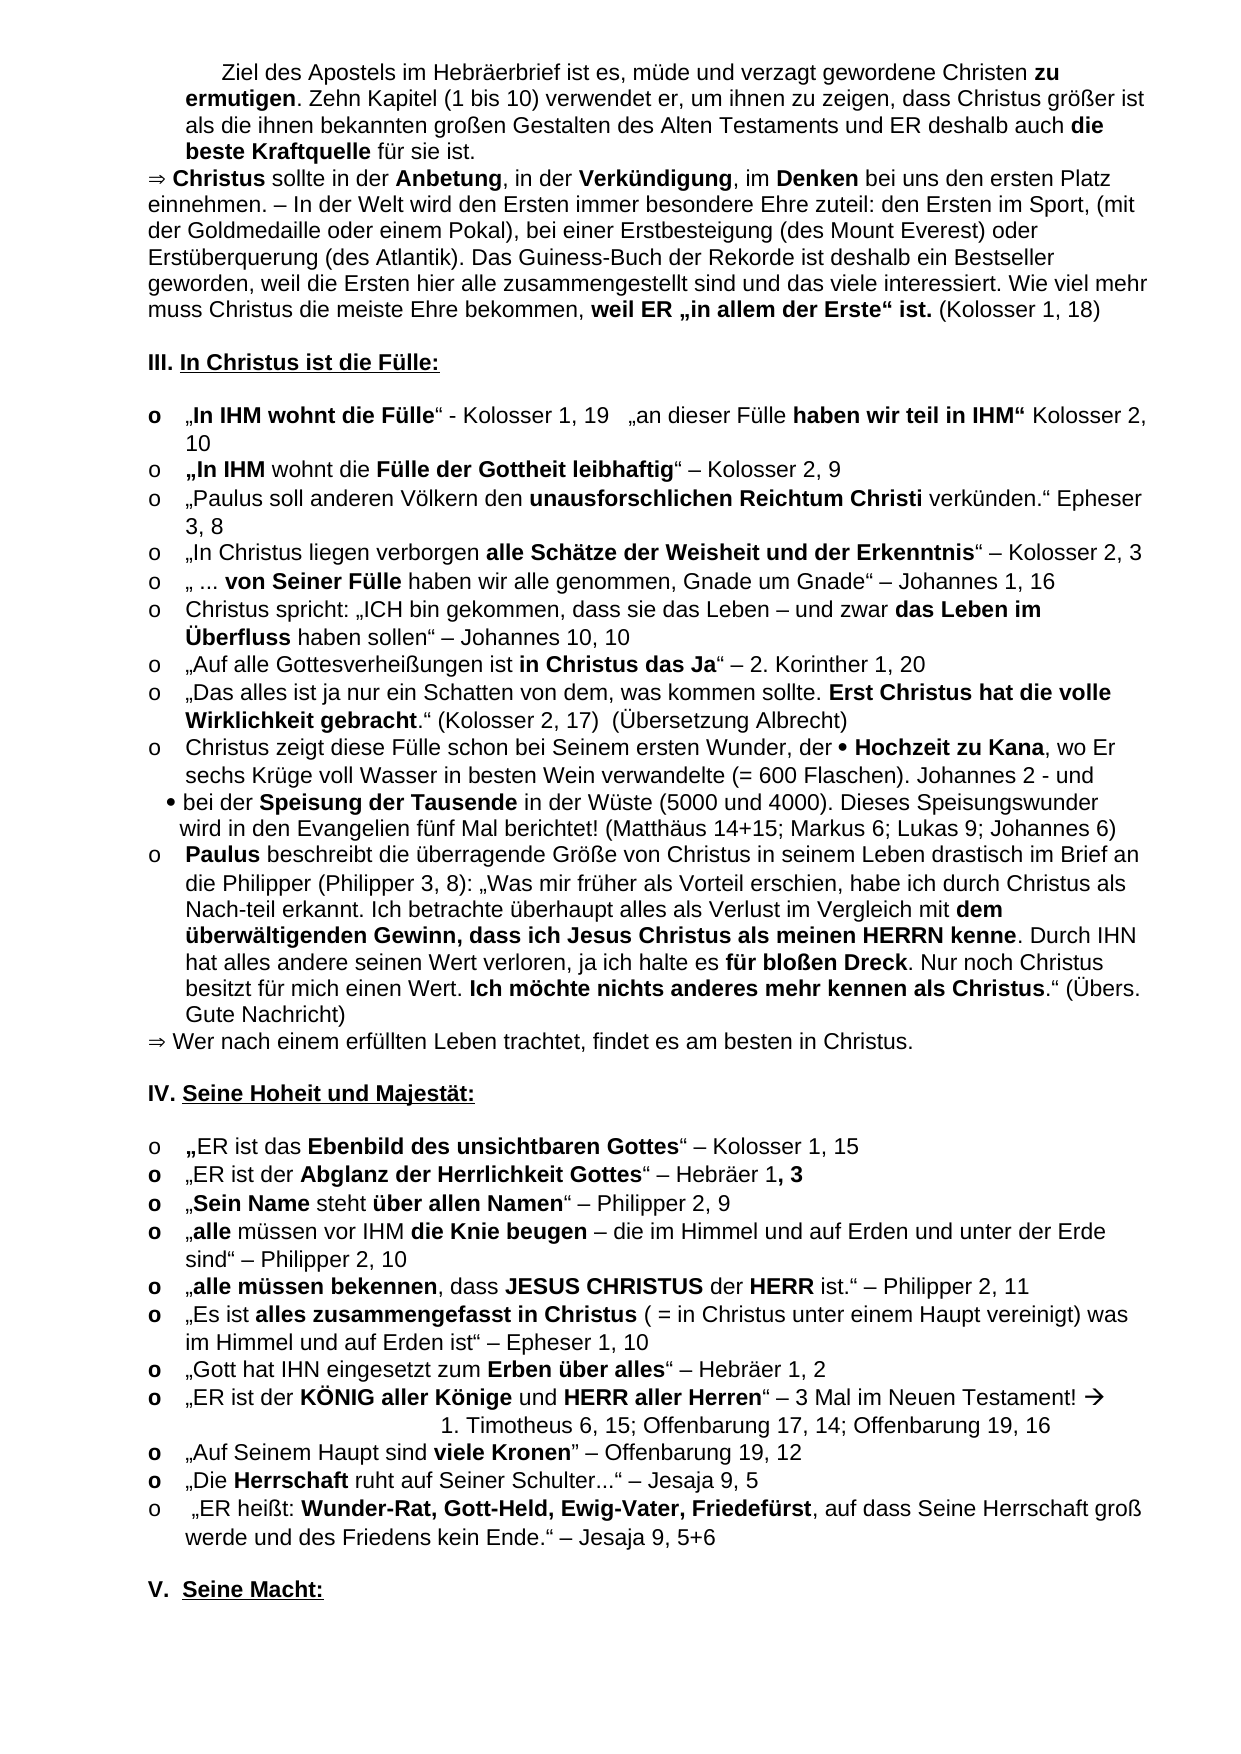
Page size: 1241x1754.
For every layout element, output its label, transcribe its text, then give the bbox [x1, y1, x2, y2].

list „Paulus soll anderen Völkern den unausforschlichen Reichtum Christi verkünden.“ Epheser 3, 8 [148, 485, 1152, 539]
text 1. Timotheus 6, 15; Offenbarung 17, 14; Offenbarung 19, 16 [148, 1412, 1152, 1439]
list „alle müssen bekennen, dass JESUS CHRISTUS der HERR ist.“ – Philipper 2, 11 [148, 1273, 1152, 1301]
text Ziel des Apostels im Hebräerbrief ist es, müde und verzagt gewordene Christen zu ermutigen. Zehn Kapitel (1 bis 10) verwendet er, um ihnen zu zeigen, dass Christus größer ist als die ihnen bekannten großen Gestalten des Alten Testaments und ER deshalb auch die beste Kraftquelle für sie ist. [185, 59, 1152, 164]
list „Auf Seinem Haupt sind viele Kronen” – Offenbarung 19, 12 [148, 1439, 1152, 1467]
text Christus sollte in der Anbetung, in der Verkündigung, im Denken bei uns den ersten Platz einnehmen. – In der Welt wird den Ersten immer besondere Ehre zuteil: den Ersten im Sport, (mit der Goldmedaille oder einem Pokal), bei einer Erstbesteigung (des Mount Everest) oder Erstüberquerung (des Atlantik). Das Guiness-Buch der Rekorde ist deshalb ein Bestseller geworden, weil die Ersten hier alle zusammengestellt sind und das viele interessiert. Wie viel mehr muss Christus die meiste Ehre bekommen, weil ER „in allem der Erste“ ist. (Kolosser 1, 18) [148, 164, 1152, 323]
text IV. Seine Hoheit und Majestät: [148, 1080, 1152, 1107]
list Christus zeigt diese Fülle schon bei Seinem ersten Wunder, der Hochzeit zu Kana, wo Er sechs Krüge voll Wasser in besten Wein verwandelte (= 600 Flaschen). Johannes 2 - und [148, 734, 1152, 788]
list „Es ist alles zusammengefasst in Christus ( = in Christus unter einem Haupt vereinigt) was im Himmel und auf Erden ist“ – Epheser 1, 10 [148, 1301, 1152, 1356]
list „In Christus liegen verborgen alle Schätze der Weisheit und der Erkenntnis“ – Kolosser 2, 3 [148, 539, 1152, 568]
list „ ... von Seiner Fülle haben wir alle genommen, Gnade um Gnade“ – Johannes 1, 16 [148, 568, 1152, 596]
list Paulus beschreibt die überragende Größe von Christus in seinem Leben drastisch im Brief an die Philipper (Philipper 3, 8): „Was mir früher als Vorteil erschien, habe ich durch Christus als Nach-teil erkannt. Ich betrachte überhaupt alles als Verlust im Vergleich mit dem überwältigenden Gewinn, dass ich Jesus Christus als meinen HERRN kenne. Durch IHN hat alles andere seinen Wert verloren, ja ich halte es für bloßen Dreck. Nur noch Christus besitzt für mich einen Wert. Ich möchte nichts anderes mehr kennen als Christus.“ (Übers. Gute Nachricht) [148, 841, 1152, 1028]
list „In IHM wohnt die Fülle“ - Kolosser 1, 19 „an dieser Fülle haben wir teil in IHM“ Kolosser 2, 10 [148, 402, 1152, 456]
list „Das alles ist ja nur ein Schatten von dem, was kommen sollte. Erst Christus hat die volle Wirklichkeit gebracht.“ (Kolosser 2, 17) (Übersetzung Albrecht) [148, 679, 1152, 734]
list „ER ist der KÖNIG aller Könige und HERR aller Herren“ – 3 Mal im Neuen Testament! [148, 1384, 1152, 1412]
list „alle müssen vor IHM die Knie beugen – die im Himmel und auf Erden und unter der Erde sind“ – Philipper 2, 10 [148, 1218, 1152, 1273]
list „Die Herrschaft ruht auf Seiner Schulter...“ – Jesaja 9, 5 [148, 1467, 1152, 1495]
list „ER ist der Abglanz der Herrlichkeit Gottes“ – Hebräer 1, 3 [148, 1161, 1152, 1190]
text III. In Christus ist die Fülle: [148, 349, 1152, 375]
list „Gott hat IHN eingesetzt zum Erben über alles“ – Hebräer 1, 2 [148, 1356, 1152, 1384]
text wird in den Evangelien fünf Mal berichtet! (Matthäus 14+15; Markus 6; Lukas 9; Johannes 6) [148, 815, 1152, 841]
list „ER ist das Ebenbild des unsichtbaren Gottes“ – Kolosser 1, 15 [148, 1133, 1152, 1161]
text bei der Speisung der Tausende in der Wüste (5000 und 4000). Dieses Speisungswunder [148, 788, 1152, 815]
list „ER heißt: Wunder-Rat, Gott-Held, Ewig-Vater, Friedefürst, auf dass Seine Herrschaft groß werde und des Friedens kein Ende.“ – Jesaja 9, 5+6 [148, 1495, 1152, 1550]
list Christus spricht: „ICH bin gekommen, dass sie das Leben – und zwar das Leben im Überfluss haben sollen“ – Johannes 10, 10 [148, 596, 1152, 651]
text Wer nach einem erfüllten Leben trachtet, findet es am besten in Christus. [148, 1028, 1152, 1054]
text V. Seine Macht: [148, 1576, 1152, 1603]
list „In IHM wohnt die Fülle der Gottheit leibhaftig“ – Kolosser 2, 9 [148, 456, 1152, 485]
list „Sein Name steht über allen Namen“ – Philipper 2, 9 [148, 1190, 1152, 1218]
list „Auf alle Gottesverheißungen ist in Christus das Ja“ – 2. Korinther 1, 20 [148, 651, 1152, 679]
